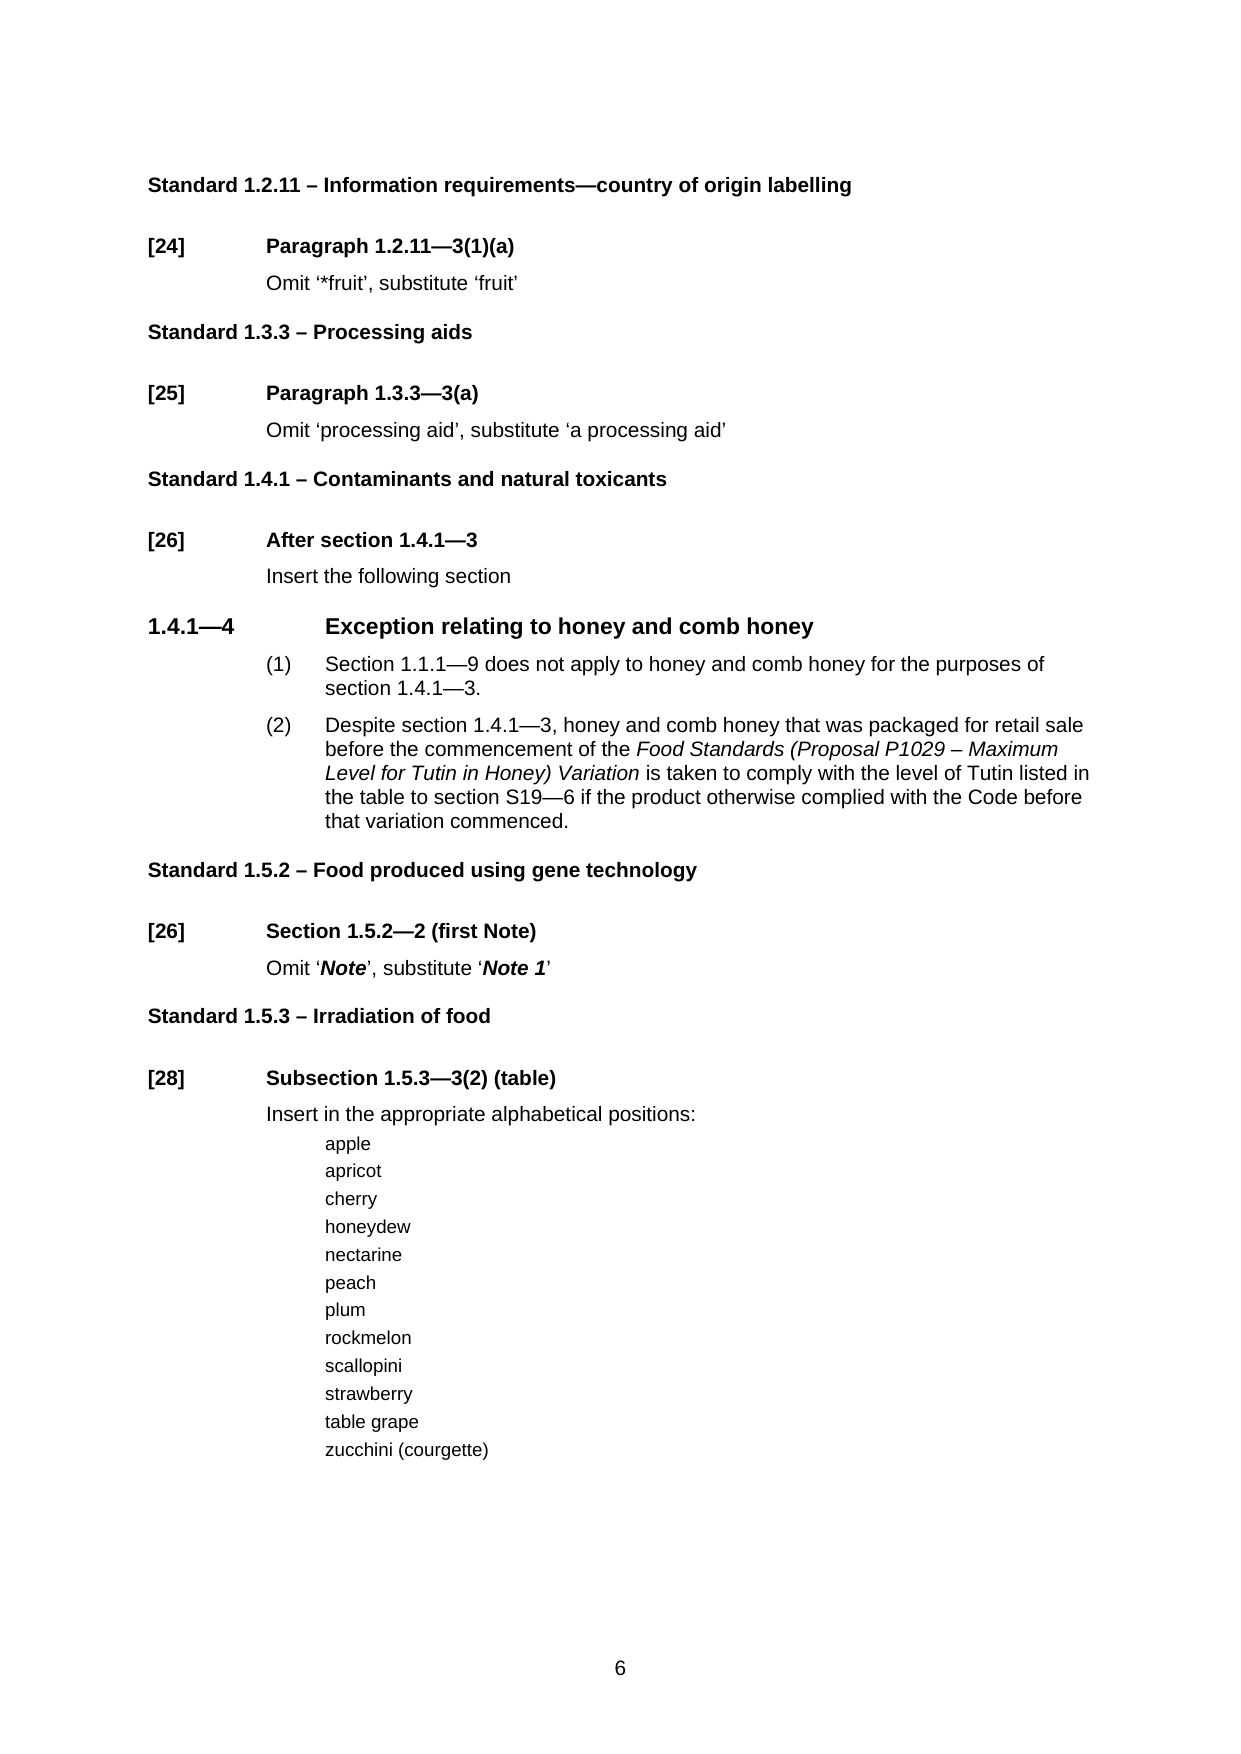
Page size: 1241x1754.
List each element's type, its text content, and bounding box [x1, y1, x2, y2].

text Omit ‘*fruit’, substitute ‘fruit’ [266, 271, 1092, 294]
text Standard 1.3.3 – Processing aids [148, 319, 1092, 343]
text nectarine [325, 1244, 1092, 1265]
text 1.4.1—4 Exception relating to honey and comb honey [148, 613, 1092, 640]
text scallopini [325, 1355, 1092, 1376]
text Omit ‘Note’, substitute ‘Note 1’ [266, 955, 1092, 979]
text [26] Section 1.5.2—2 (first Note) [148, 919, 1092, 943]
text Insert in the appropriate alphabetical positions: [266, 1102, 1092, 1126]
text Omit ‘processing aid’, substitute ‘a processing aid’ [266, 417, 1092, 441]
text (2) Despite section 1.4.1—3, honey and comb honey that was packaged for retail sale before the commencement of the Food Standards (Proposal P1029 – Maximum Level for Tutin in Honey) Variation is taken to comply with the level of Tutin listed in the table to section S19—6 if the product otherwise complied with the Code before that variation commenced. [148, 713, 1092, 832]
text zucchini (courgette) [325, 1438, 1092, 1460]
text [26] After section 1.4.1—3 [148, 528, 1092, 552]
text honeydew [325, 1216, 1092, 1237]
text [24] Paragraph 1.2.11—3(1)(a) [148, 234, 1092, 258]
text Standard 1.5.2 – Food produced using gene technology [148, 857, 1092, 881]
text Standard 1.2.11 – Information requirements—country of origin labelling [148, 173, 1092, 197]
text apple [325, 1132, 1092, 1154]
text [25] Paragraph 1.3.3—3(a) [148, 381, 1092, 405]
text cherry [325, 1188, 1092, 1209]
text Standard 1.5.3 – Irradiation of food [148, 1004, 1092, 1028]
text Insert the following section [266, 564, 1092, 588]
text strawberry [325, 1383, 1092, 1404]
text apricot [325, 1160, 1092, 1182]
text rockmelon [325, 1327, 1092, 1349]
text table grape [325, 1411, 1092, 1432]
text Standard 1.4.1 – Contaminants and natural toxicants [148, 466, 1092, 490]
text peach [325, 1271, 1092, 1293]
text plum [325, 1299, 1092, 1321]
text [28] Subsection 1.5.3—3(2) (table) [148, 1066, 1092, 1090]
text (1) Section 1.1.1—9 does not apply to honey and comb honey for the purposes of section 1.4.1—3. [148, 652, 1092, 700]
